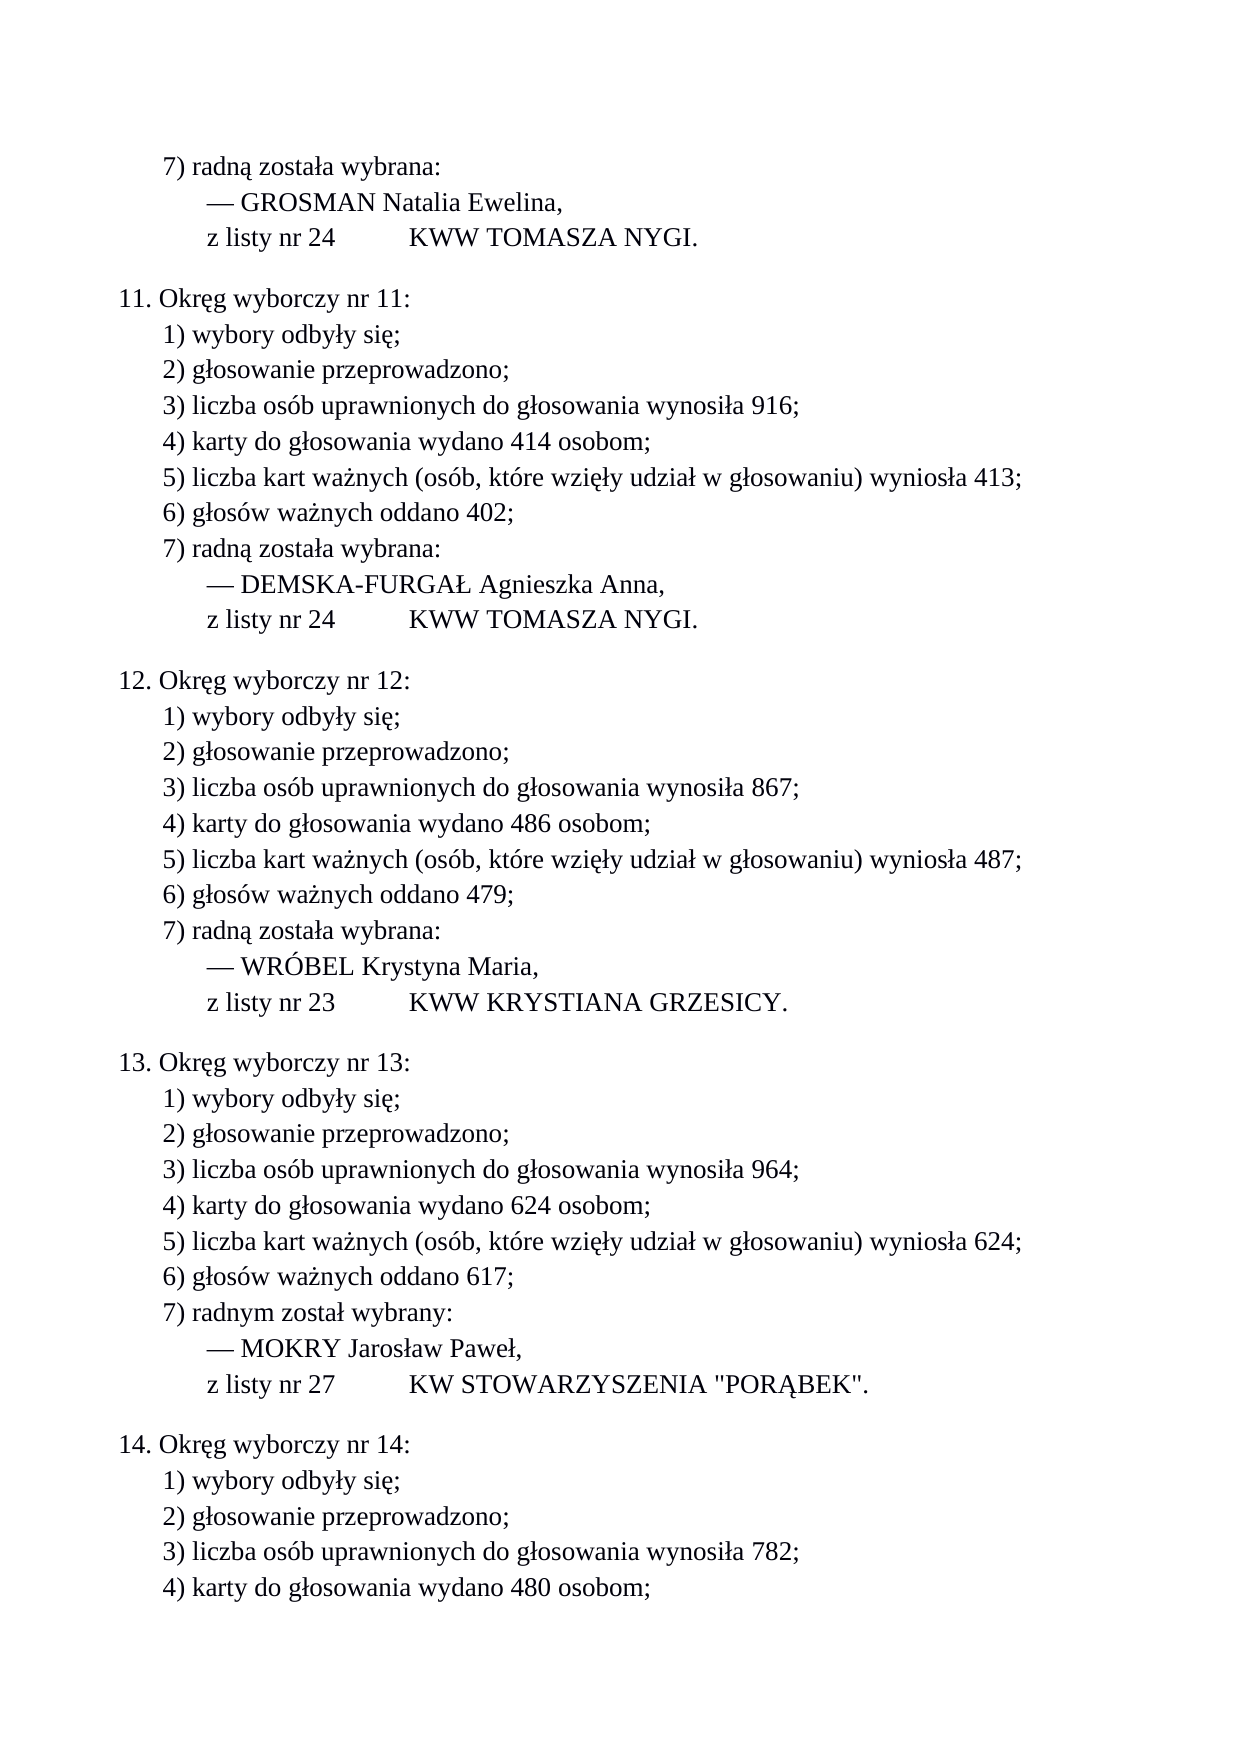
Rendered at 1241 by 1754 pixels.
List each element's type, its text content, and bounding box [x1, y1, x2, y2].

text 1) wybory odbyły się; [162, 318, 1122, 349]
text 5) liczba kart ważnych (osób, które wzięły udział w głosowaniu) wyniosła 624; [162, 1225, 1122, 1256]
text ― MOKRY Jarosław Paweł, [207, 1332, 1122, 1363]
text 12. Okręg wyborczy nr 12: [118, 664, 1122, 695]
text 2) głosowanie przeprowadzono; [162, 353, 1122, 384]
text 14. Okręg wyborczy nr 14: [118, 1428, 1122, 1459]
text ― WRÓBEL Krystyna Maria, [207, 950, 1122, 981]
text ― DEMSKA-FURGAŁ Agnieszka Anna, [207, 568, 1122, 599]
text 5) liczba kart ważnych (osób, które wzięły udział w głosowaniu) wyniosła 413; [162, 461, 1122, 492]
text 2) głosowanie przeprowadzono; [162, 1500, 1122, 1531]
text 3) liczba osób uprawnionych do głosowania wynosiła 782; [162, 1535, 1122, 1567]
text 7) radną została wybrana: [162, 914, 1122, 945]
text 13. Okręg wyborczy nr 13: [118, 1046, 1122, 1077]
text 3) liczba osób uprawnionych do głosowania wynosiła 867; [162, 771, 1122, 802]
text z listy nr 23 KWW KRYSTIANA GRZESICY. [207, 986, 1122, 1017]
text 4) karty do głosowania wydano 624 osobom; [162, 1189, 1122, 1220]
text 4) karty do głosowania wydano 480 osobom; [162, 1571, 1122, 1602]
text z listy nr 24 KWW TOMASZA NYGI. [207, 603, 1122, 635]
text 2) głosowanie przeprowadzono; [162, 1118, 1122, 1149]
text ― GROSMAN Natalia Ewelina, [207, 186, 1122, 217]
text z listy nr 27 KW STOWARZYSZENIA "PORĄBEK". [207, 1368, 1122, 1399]
text 5) liczba kart ważnych (osób, które wzięły udział w głosowaniu) wyniosła 487; [162, 843, 1122, 874]
text 7) radnym został wybrany: [162, 1296, 1122, 1327]
text 4) karty do głosowania wydano 414 osobom; [162, 425, 1122, 456]
text 6) głosów ważnych oddano 479; [162, 878, 1122, 909]
text 7) radną została wybrana: [162, 150, 1122, 181]
text 6) głosów ważnych oddano 402; [162, 496, 1122, 527]
text 3) liczba osób uprawnionych do głosowania wynosiła 964; [162, 1153, 1122, 1184]
text 2) głosowanie przeprowadzono; [162, 736, 1122, 767]
text 6) głosów ważnych oddano 617; [162, 1261, 1122, 1292]
text 1) wybory odbyły się; [162, 1464, 1122, 1495]
text 4) karty do głosowania wydano 486 osobom; [162, 807, 1122, 838]
text 7) radną została wybrana: [162, 532, 1122, 563]
text z listy nr 24 KWW TOMASZA NYGI. [207, 221, 1122, 253]
text 1) wybory odbyły się; [162, 1082, 1122, 1113]
text 3) liczba osób uprawnionych do głosowania wynosiła 916; [162, 389, 1122, 420]
text 11. Okręg wyborczy nr 11: [118, 282, 1122, 313]
text 1) wybory odbyły się; [162, 700, 1122, 731]
